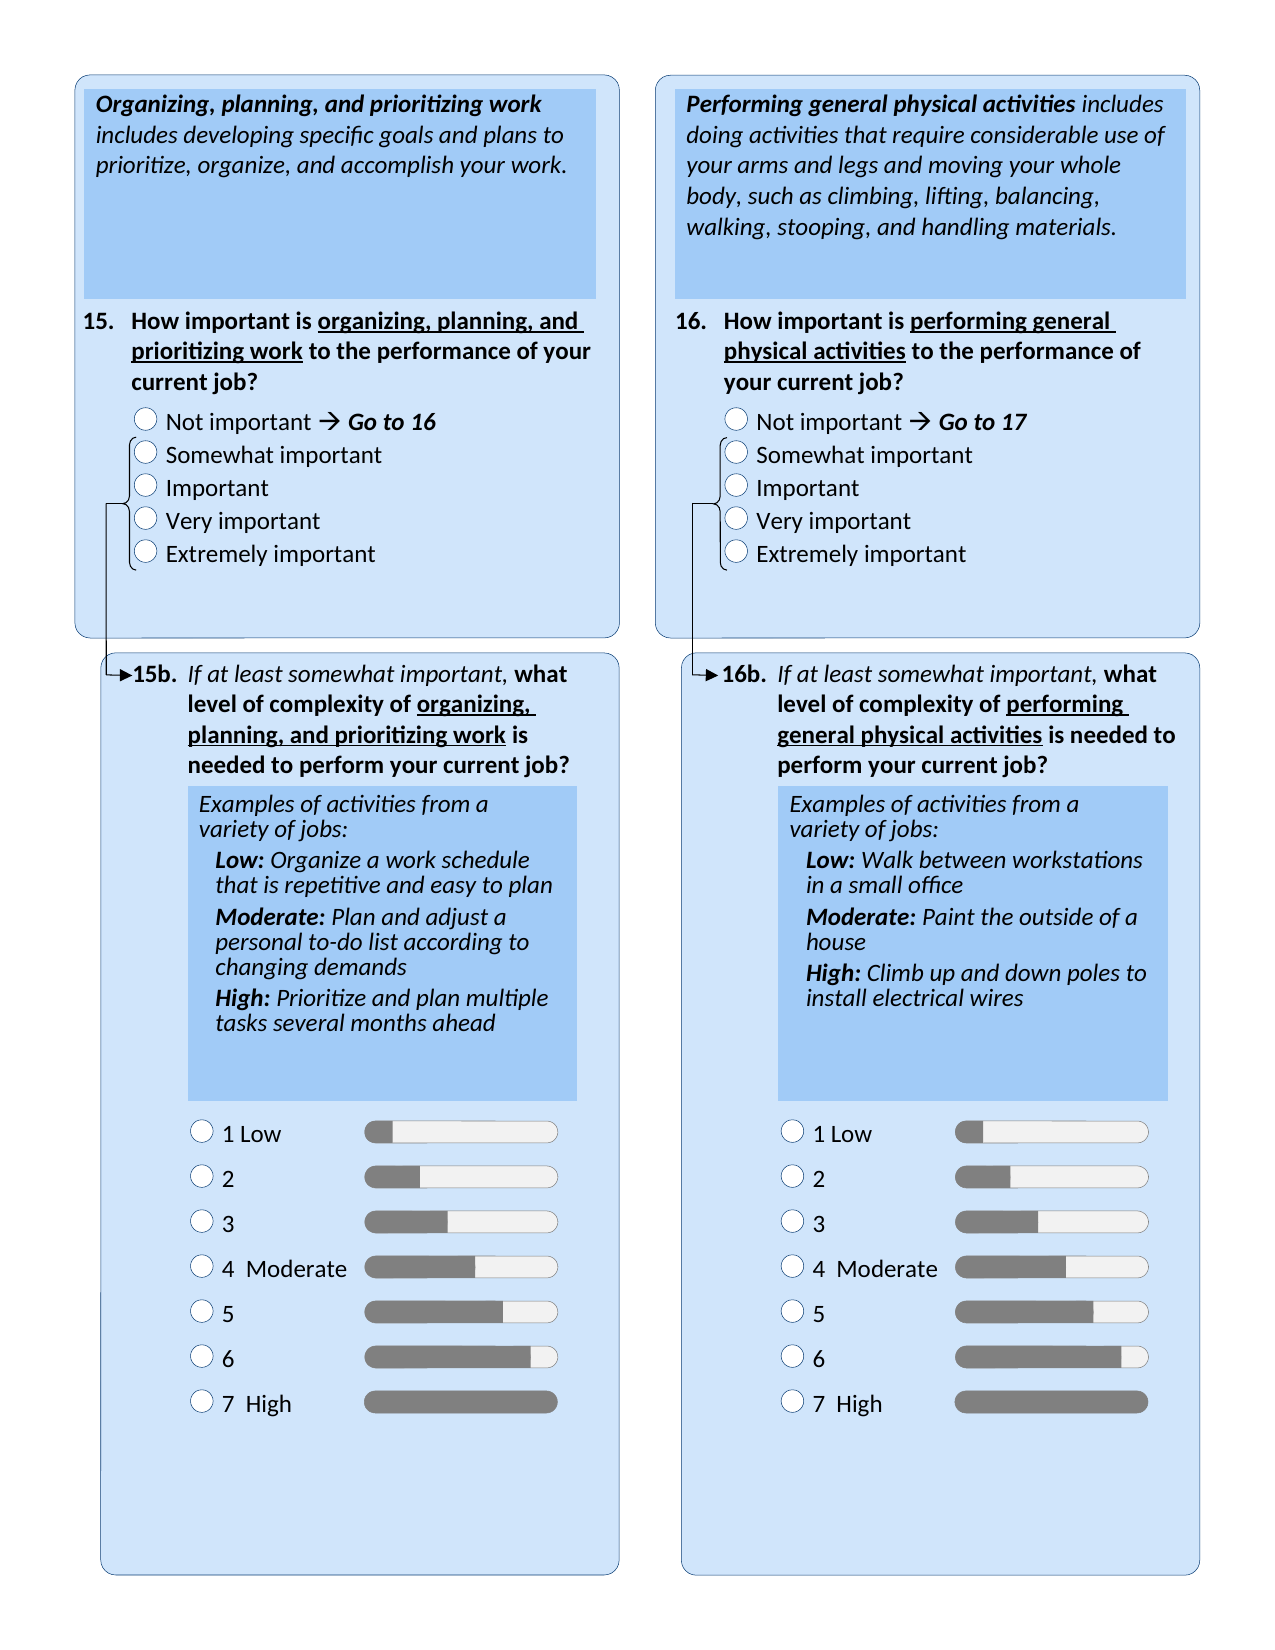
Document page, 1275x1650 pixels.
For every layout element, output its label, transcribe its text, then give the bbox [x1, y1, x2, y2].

table_cell 2 [219, 1156, 362, 1201]
table_cell [188, 1291, 219, 1336]
table_header [722, 405, 753, 438]
text 15. How important is organizing, planning, and prioritizing work to the performance of your current job? [82, 305, 600, 396]
table_header Organizing, planning, and prioritizing work includes developing specific goals and plans to prioritize, organize, and accomplish your work. [84, 89, 596, 299]
table_cell Somewhat important [753, 438, 1125, 471]
table_cell [778, 1156, 809, 1201]
table_header 1 Low [219, 1111, 362, 1156]
table_cell [952, 1201, 1155, 1246]
table_cell [952, 1381, 1155, 1426]
table_cell [362, 1156, 565, 1201]
table_cell 4 Moderate [219, 1246, 362, 1291]
table_cell [722, 438, 753, 471]
table_cell [188, 1201, 219, 1246]
table_cell [188, 1246, 219, 1291]
table_cell [188, 1381, 219, 1426]
table_cell [778, 1291, 809, 1336]
table_cell [188, 1336, 219, 1381]
table_cell 5 [809, 1291, 952, 1336]
table_header Not important Go to 16 [163, 405, 534, 438]
text 16. How important is performing general physical activities to the performance of your current job? [675, 305, 1185, 396]
table_cell Very important [163, 504, 534, 537]
table_cell 3 [219, 1201, 362, 1246]
table_cell 3 [809, 1201, 952, 1246]
table_cell 5 [219, 1291, 362, 1336]
table_cell Extremely important [753, 537, 1125, 570]
table_cell [362, 1246, 565, 1291]
table_cell Important [163, 471, 534, 504]
table_header [131, 405, 163, 438]
table_cell [362, 1336, 565, 1381]
table_cell [722, 504, 753, 537]
table_cell [362, 1381, 565, 1426]
table_cell [778, 1336, 809, 1381]
table_cell 2 [809, 1156, 952, 1201]
table_cell [952, 1291, 1155, 1336]
table_cell [952, 1246, 1155, 1291]
table_cell [778, 1201, 809, 1246]
table_header [188, 1111, 219, 1156]
table_cell [188, 1156, 219, 1201]
table_cell [952, 1336, 1155, 1381]
table_cell 4 Moderate [809, 1246, 952, 1291]
table_cell [131, 504, 163, 537]
table_header 1 Low [809, 1111, 952, 1156]
table_cell [362, 1201, 565, 1246]
table_header [362, 1111, 565, 1156]
table_header Performing general physical activities includes doing activities that require considerable use of your arms and legs and moving your whole body, such as climbing, lifting, balancing, walking, stooping, and handling materials. [675, 89, 1186, 299]
table_cell [722, 471, 753, 504]
table_header [952, 1111, 1155, 1156]
table_header Examples of activities from a variety of jobs: Low: Organize a work schedule that is repetitive and easy to plan Moderate: Plan and adjust a personal to-do list according to changing demands High: Prioritize and plan multiple tasks several months ahead [188, 786, 577, 1101]
text 16b. If at least somewhat important, what level of complexity of performing general physical activities is needed to perform your current job? [721, 658, 1200, 780]
table_cell [778, 1246, 809, 1291]
table_cell 6 [809, 1336, 952, 1381]
table_cell Extremely important [163, 537, 534, 570]
table_cell Very important [753, 504, 1125, 537]
table_cell [131, 471, 163, 504]
text 15b. If at least somewhat important, what level of complexity of organizing, planning, and prioritizing work is needed to perform your current job? [132, 658, 600, 780]
table_header [778, 1111, 809, 1156]
table_header Examples of activities from a variety of jobs: Low: Walk between workstations in a small office Moderate: Paint the outside of a house High: Climb up and down poles to install electrical wires [778, 786, 1168, 1101]
table_cell [131, 537, 163, 570]
table_cell Important [753, 471, 1125, 504]
table_cell 7 High [219, 1381, 362, 1426]
table_header Not important Go to 17 [753, 405, 1125, 438]
table_cell 7 High [809, 1381, 952, 1426]
table_cell 6 [219, 1336, 362, 1381]
table_cell Somewhat important [163, 438, 534, 471]
table_cell [952, 1156, 1155, 1201]
table_cell [778, 1381, 809, 1426]
table_cell [722, 537, 753, 570]
table_cell [362, 1291, 565, 1336]
table_cell [131, 438, 163, 471]
